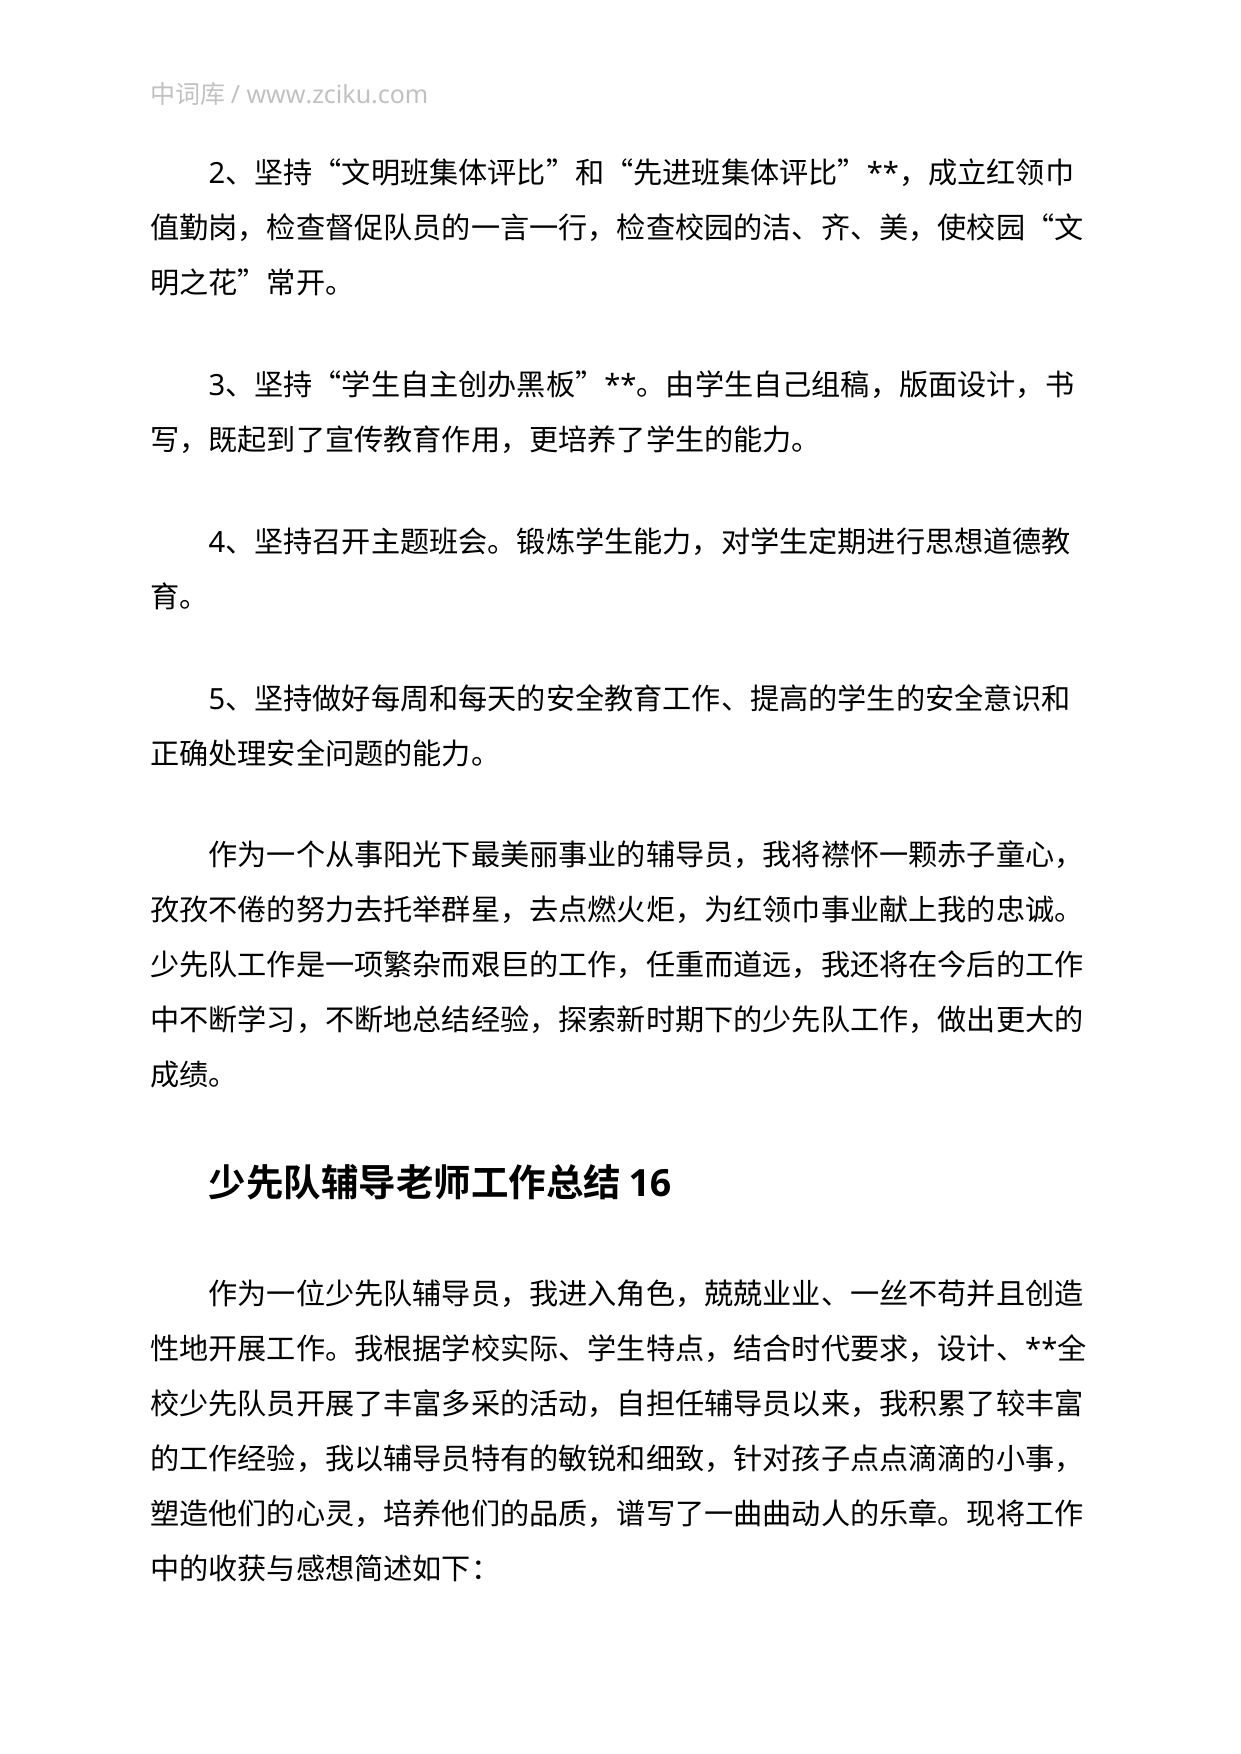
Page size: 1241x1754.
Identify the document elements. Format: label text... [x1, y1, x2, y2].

text 4、坚持召开主题班会。锻炼学生能力，对学生定期进行思想道德教育。 [150, 518, 1090, 616]
text 3、坚持“学生自主创办黑板”**。由学生自己组稿，版面设计，书写，既起到了宣传教育作用，更培养了学生的能力。 [150, 362, 1090, 459]
text 作为一个从事阳光下最美丽事业的辅导员，我将襟怀一颗赤子童心，孜孜不倦的努力去托举群星，去点燃火炬，为红领巾事业献上我的忠诚。少先队工作是一项繁杂而艰巨的工作，任重而道远，我还将在今后的工作中不断学习，不断地总结经验，探索新时期下的少先队工作，做出更大的成绩。 [150, 832, 1090, 1094]
text 2、坚持“文明班集体评比”和“先进班集体评比”**，成立红领巾值勤岗，检查督促队员的一言一行，检查校园的洁、齐、美，使校园“文明之花”常开。 [150, 150, 1090, 302]
text 少先队辅导老师工作总结16 [150, 1153, 1090, 1208]
text 作为一位少先队辅导员，我进入角色，兢兢业业、一丝不苟并且创造性地开展工作。我根据学校实际、学生特点，结合时代要求，设计、**全校少先队员开展了丰富多采的活动，自担任辅导员以来，我积累了较丰富的工作经验，我以辅导员特有的敏锐和细致，针对孩子点点滴滴的小事，塑造他们的心灵，培养他们的品质，谱写了一曲曲动人的乐章。现将工作中的收获与感想简述如下： [150, 1271, 1090, 1588]
text 5、坚持做好每周和每天的安全教育工作、提高的学生的安全意识和正确处理安全问题的能力。 [150, 675, 1090, 772]
